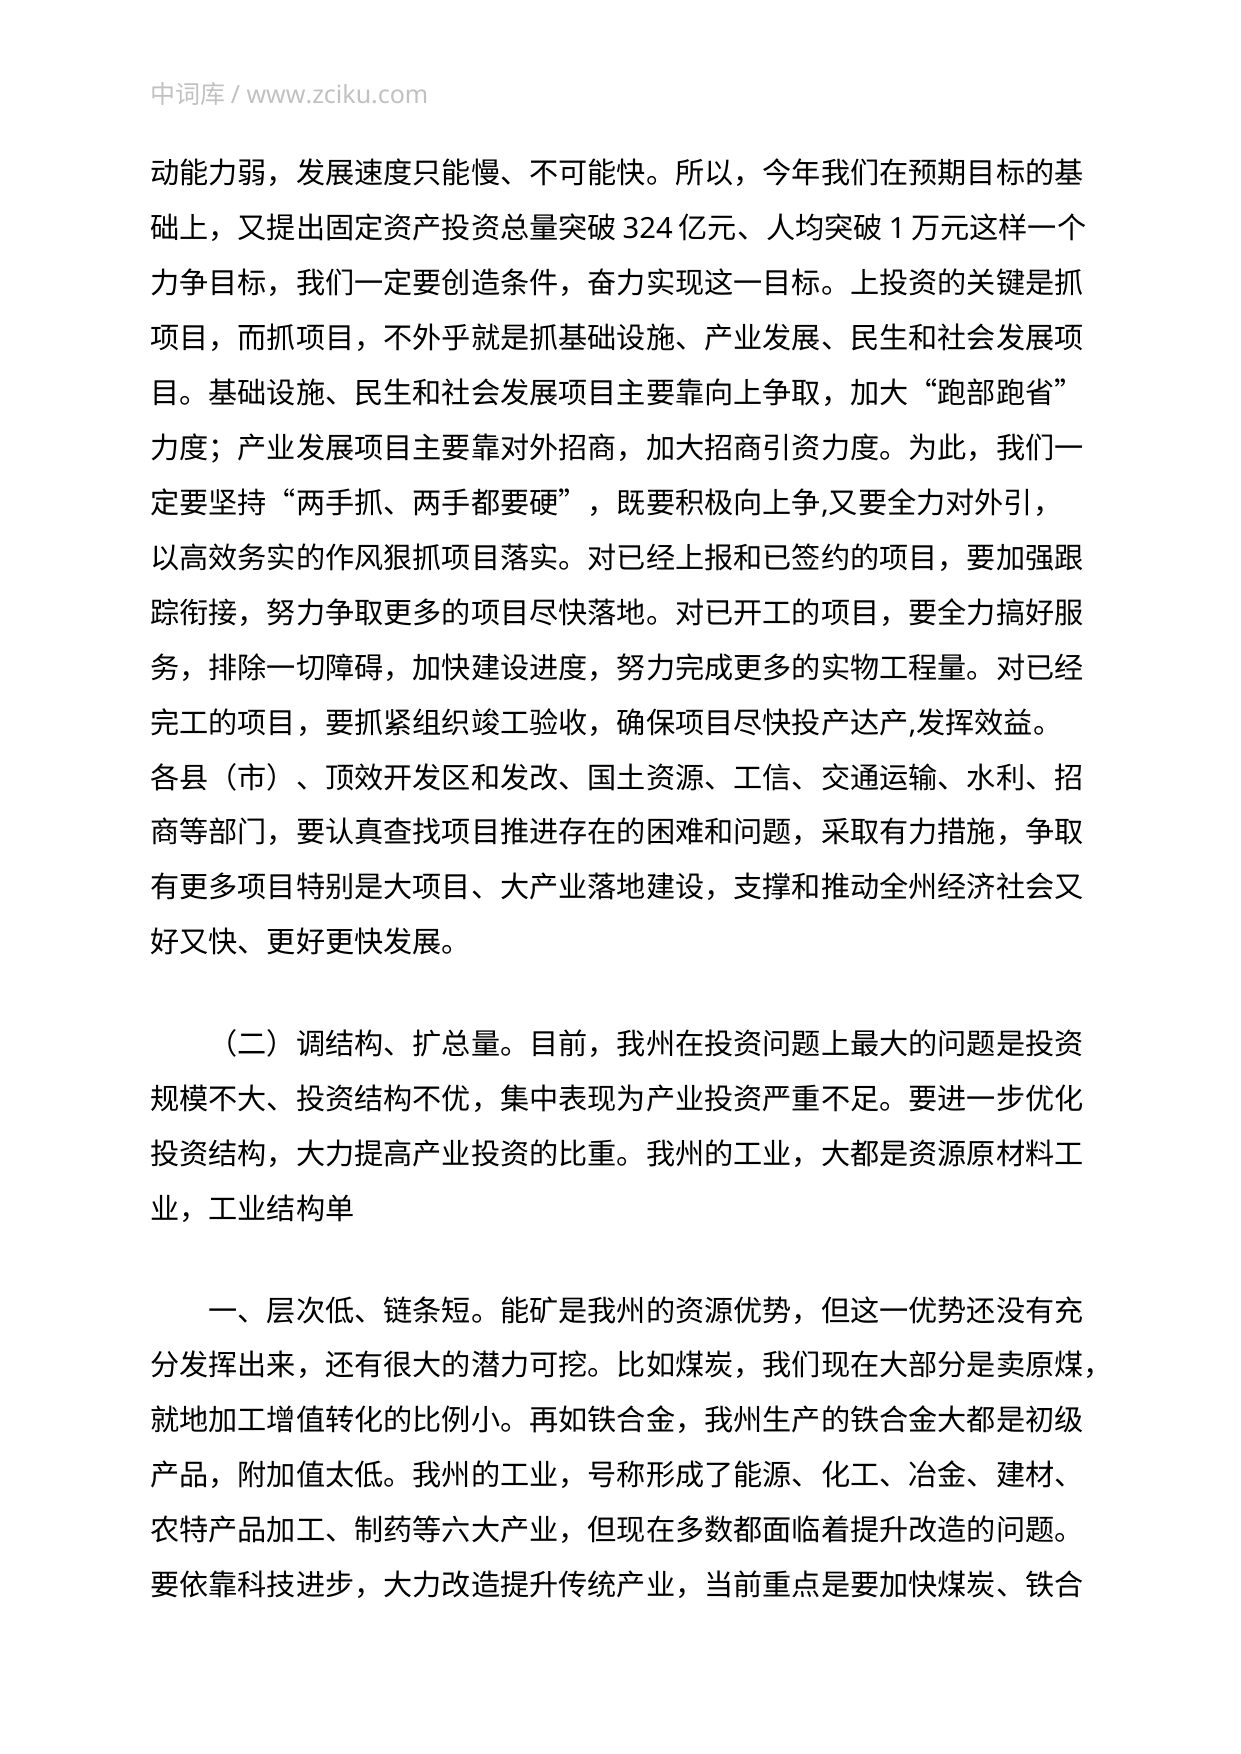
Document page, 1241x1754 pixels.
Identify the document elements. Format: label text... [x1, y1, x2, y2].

text （二）调结构、扩总量。目前，我州在投资问题上最大的问题是投资规模不大、投资结构不优，集中表现为产业投资严重不足。要进一步优化投资结构，大力提高产业投资的比重。我州的工业，大都是资源原材料工业，工业结构单 [150, 1021, 1090, 1228]
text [150, 150, 1090, 961]
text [150, 1287, 1090, 1604]
